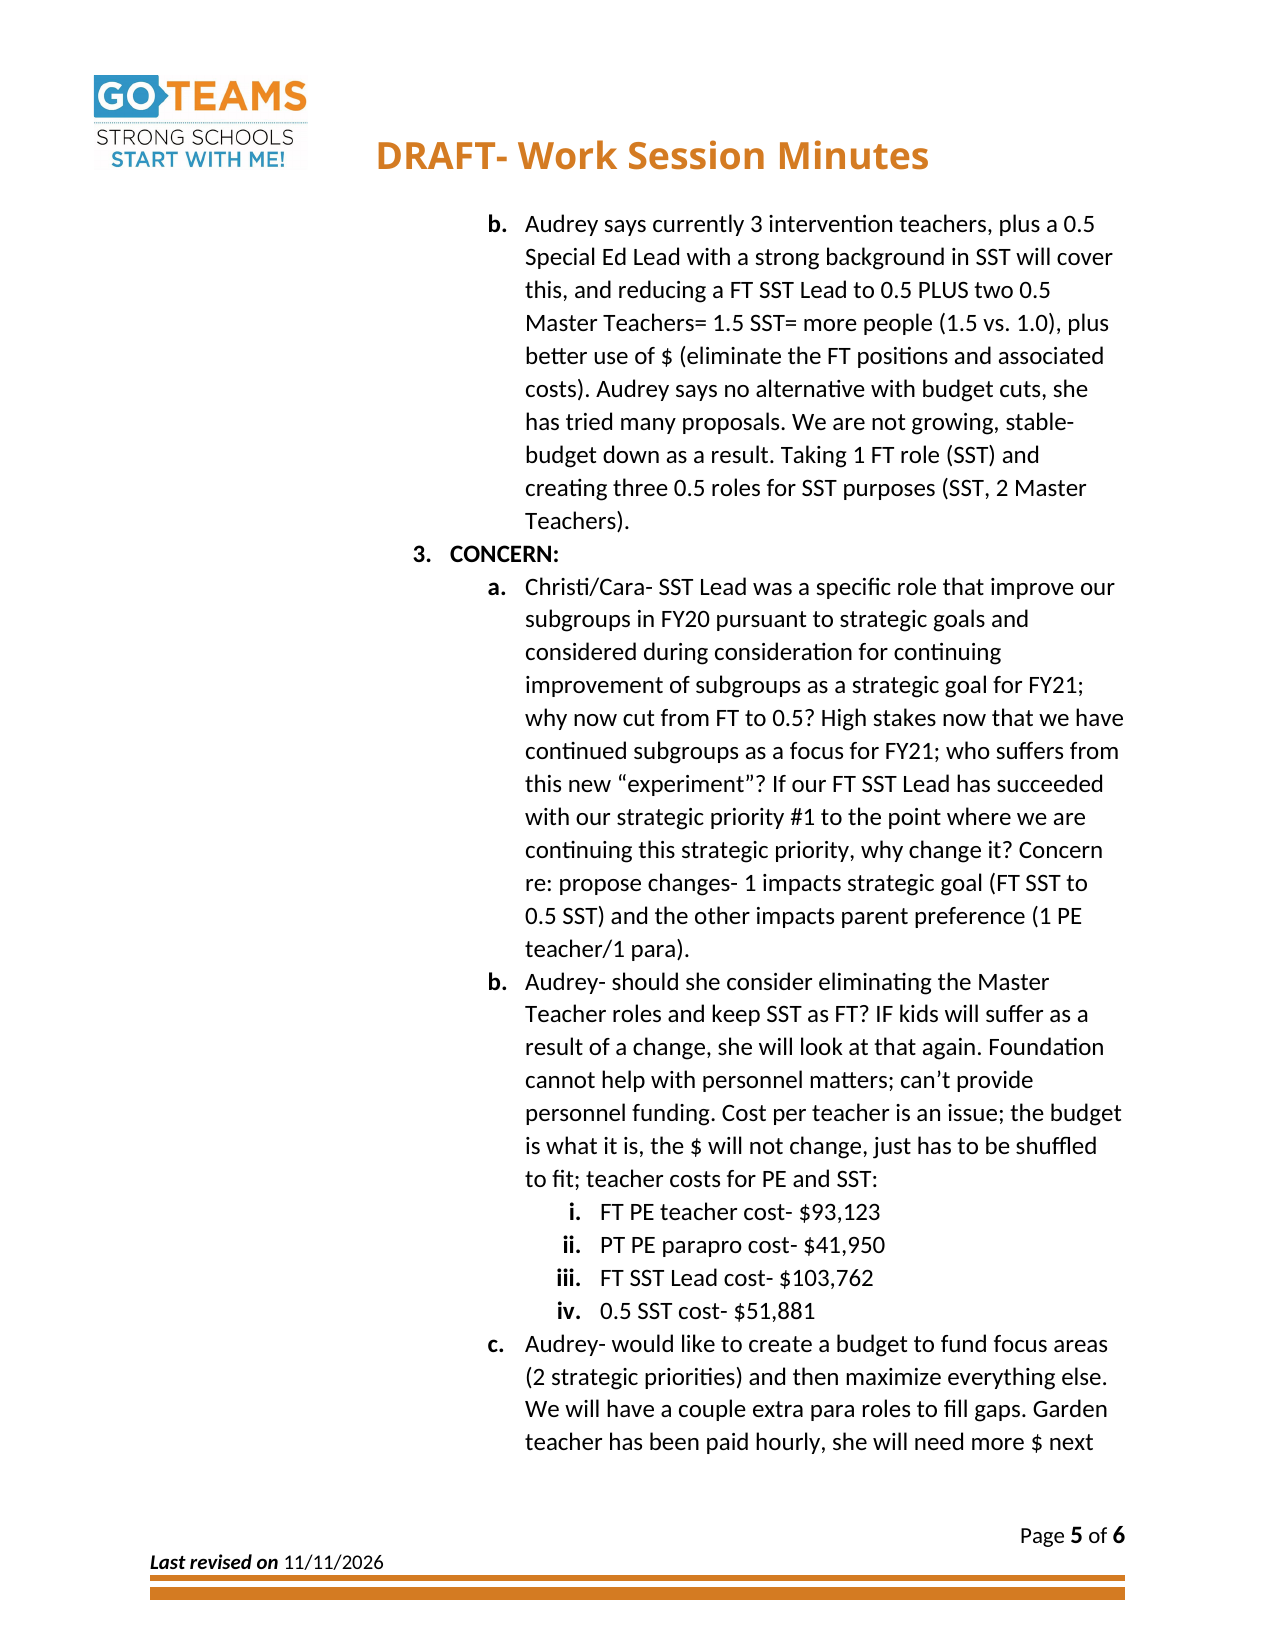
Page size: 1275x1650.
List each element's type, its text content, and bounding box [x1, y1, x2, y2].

list FT PE teacher cost- $93,123 [581, 1196, 1125, 1227]
list Audrey- should she consider eliminating the Master Teacher roles and keep SST as FT? IF kids will suffer as a result of a change, she will look at that again. Foundation cannot help with personnel matters; can’t provide personnel funding. Cost per teacher is an issue; the budget is what it is, the $ will not change, just has to be shuffled to fit; teacher costs for PE and SST: [487, 966, 1125, 1194]
picture [93, 75, 308, 170]
list Christi/Cara- SST Lead was a specific role that improve our subgroups in FY20 pursuant to strategic goals and considered during consideration for continuing improvement of subgroups as a strategic goal for FY21; why now cut from FT to 0.5? High stakes now that we have continued subgroups as a focus for FY21; who suffers from this new “experiment”? If our FT SST Lead has succeeded with our strategic priority #1 to the point where we are continuing this strategic priority, why change it? Concern re: propose changes- 1 impacts strategic goal (FT SST to 0.5 SST) and the other impacts parent preference (1 PE teacher/1 para). [487, 571, 1125, 963]
list 0.5 SST cost- $51,881 [581, 1295, 1125, 1325]
list PT PE parapro cost- $41,950 [581, 1229, 1125, 1259]
list CONCERN: [412, 538, 1125, 568]
list FT SST Lead cost- $103,762 [581, 1262, 1125, 1292]
list Audrey says currently 3 intervention teachers, plus a 0.5 Special Ed Lead with a strong background in SST will cover this, and reducing a FT SST Lead to 0.5 PLUS two 0.5 Master Teachers= 1.5 SST= more people (1.5 vs. 1.0), plus better use of $ (eliminate the FT positions and associated costs). Audrey says no alternative with budget cuts, she has tried many proposals. We are not growing, stable- budget down as a result. Taking 1 FT role (SST) and creating three 0.5 roles for SST purposes (SST, 2 Master Teachers). [487, 208, 1125, 535]
